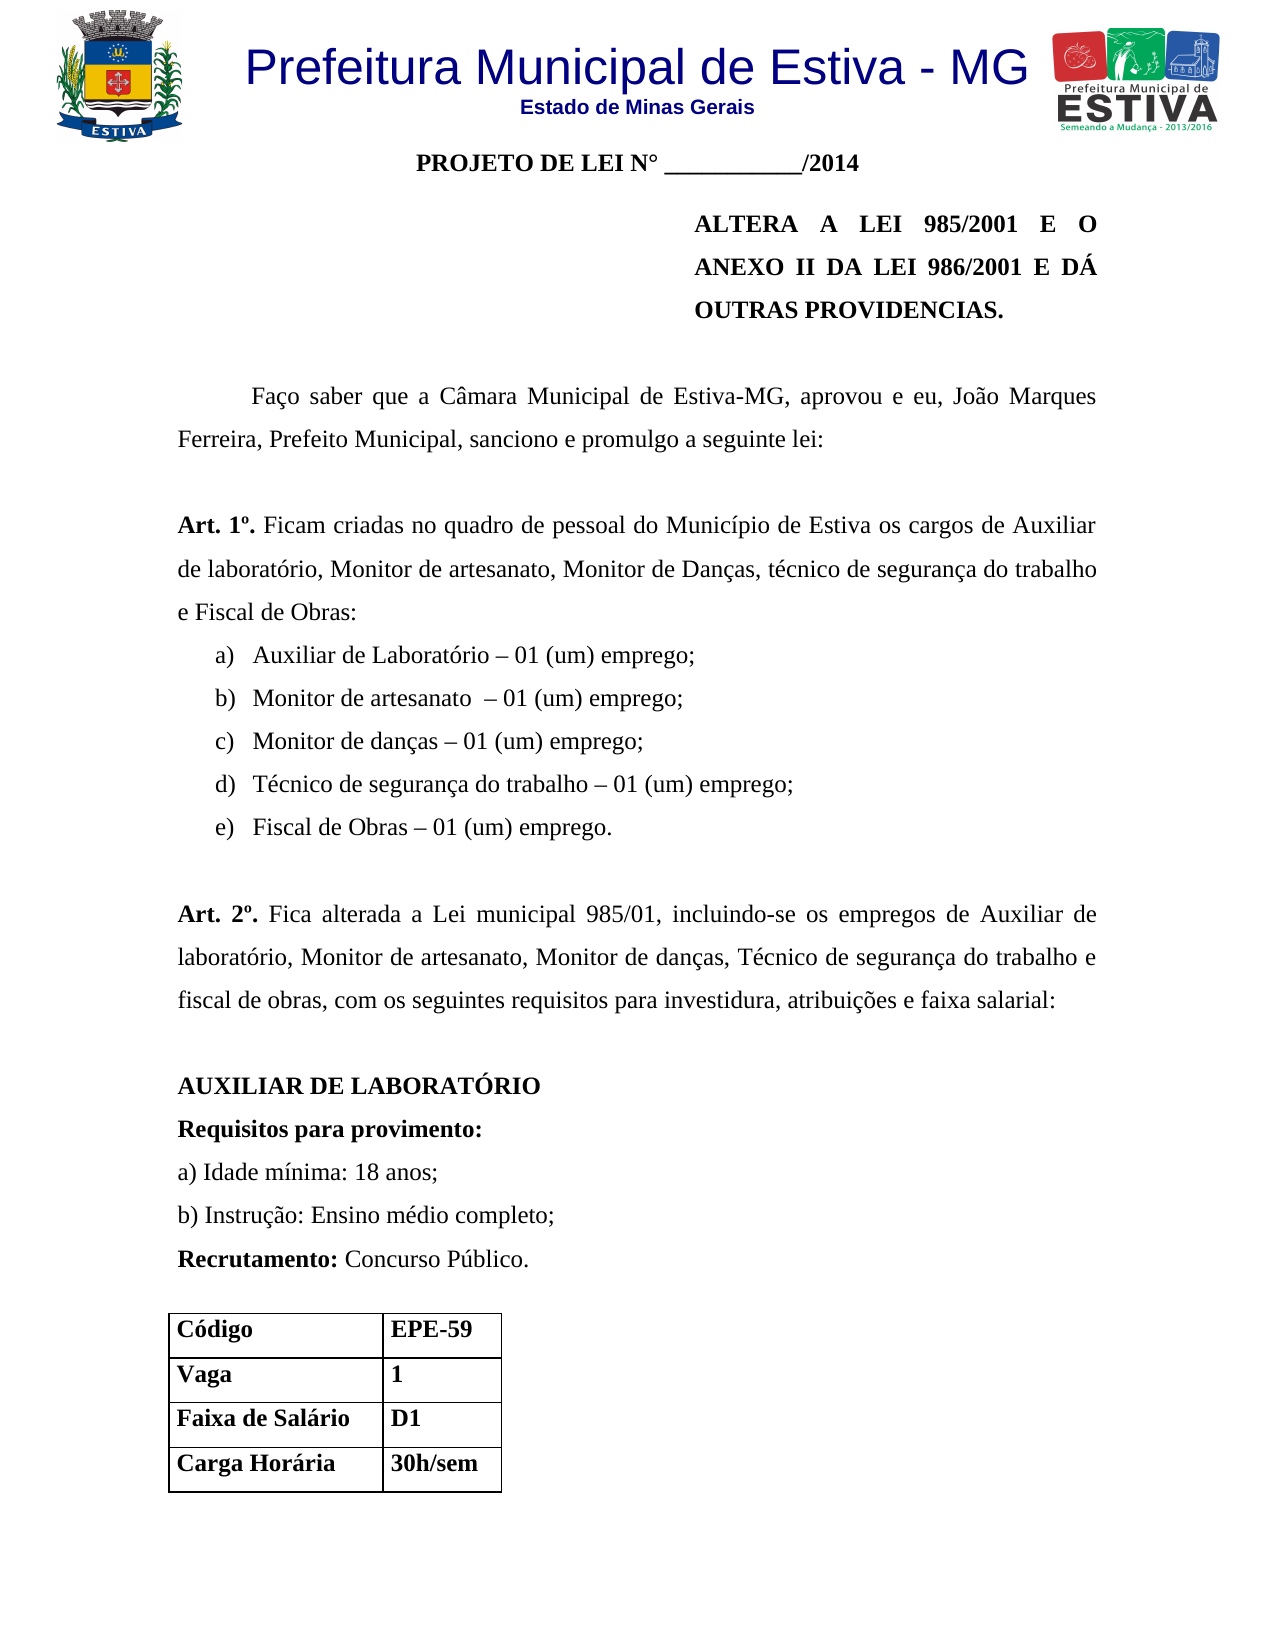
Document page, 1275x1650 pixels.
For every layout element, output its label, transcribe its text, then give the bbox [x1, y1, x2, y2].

list Monitor de danças – 01 (um) emprego; [215, 726, 1098, 755]
table_cell D1 [384, 1403, 501, 1446]
text Faço saber que a Câmara Municipal de Estiva-MG, aprovou e eu, João Marques Ferreira, Prefeito Municipal, sanciono e promulgo a seguinte lei: [177, 381, 1098, 453]
list Monitor de artesanato – 01 (um) emprego; [215, 683, 1098, 712]
text ALTERA A LEI 985/2001 E O ANEXO II DA LEI 986/2001 E DÁ OUTRAS PROVIDENCIAS. [694, 209, 1098, 324]
picture [56, 10, 183, 142]
text b) Instrução: Ensino médio completo; [177, 1201, 1098, 1229]
table_cell Carga Horária [170, 1448, 382, 1491]
table_cell 1 [384, 1359, 501, 1402]
table_header Código [170, 1314, 382, 1357]
table_cell Vaga [170, 1359, 382, 1402]
text Art. 2º. Fica alterada a Lei municipal 985/01, incluindo-se os empregos de Auxiliar de laboratório, Monitor de artesanato, Monitor de danças, Técnico de segurança do trabalho e fiscal de obras, com os seguintes requisitos para investidura, atribuições e faixa salarial: [177, 899, 1098, 1014]
text a) Idade mínima: 18 anos; [177, 1157, 1098, 1186]
text Requisitos para provimento: [177, 1114, 1098, 1143]
list Auxiliar de Laboratório – 01 (um) emprego; [215, 640, 1098, 669]
list Técnico de segurança do trabalho – 01 (um) emprego; [215, 769, 1098, 798]
table_cell 30h/sem [384, 1448, 501, 1491]
table_header EPE-59 [384, 1314, 501, 1357]
text Art. 1º. Ficam criadas no quadro de pessoal do Município de Estiva os cargos de Auxiliar de laboratório, Monitor de artesanato, Monitor de Danças, técnico de segurança do trabalho e Fiscal de Obras: [177, 511, 1098, 626]
picture [1052, 28, 1220, 132]
table_cell Faixa de Salário [170, 1403, 382, 1446]
text PROJETO DE LEI N° ___________/2014 [177, 148, 1098, 176]
list AUXILIAR DE LABORATÓRIO [177, 1071, 1098, 1100]
list Fiscal de Obras – 01 (um) emprego. [215, 812, 1098, 841]
text Recrutamento: Concurso Público. [177, 1244, 1098, 1272]
